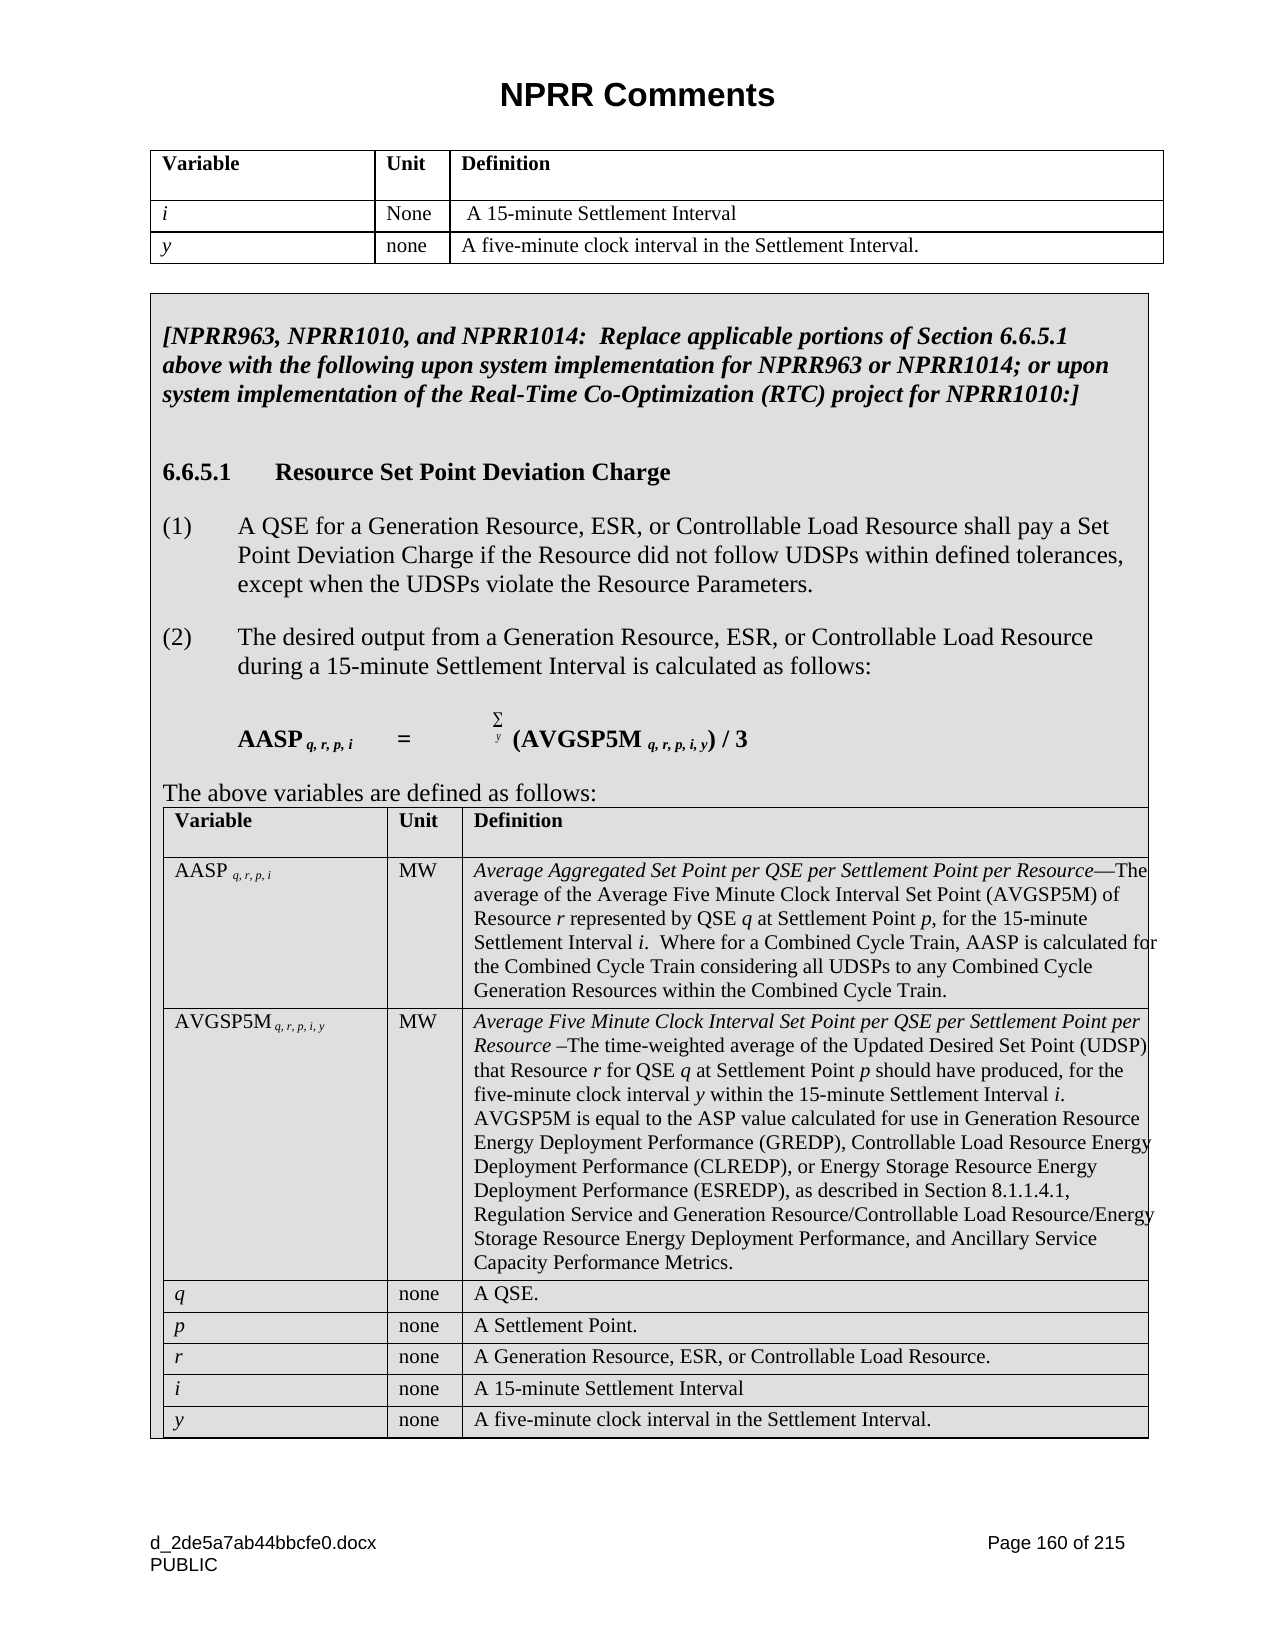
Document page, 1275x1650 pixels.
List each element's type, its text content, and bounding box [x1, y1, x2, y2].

table_cell A 15-minute Settlement Interval [451, 201, 1163, 231]
table_header Definition [451, 151, 1163, 200]
table_header [NPRR963, NPRR1010, and NPRR1014: Replace applicable portions of Section 6.6.5.1 above with the following upon system implementation for NPRR963 or NPRR1014; or upon system implementation of the Real-Time Co-Optimization (RTC) project for NPRR1010:] 6.6.5.1 Resource Set Point Deviation Charge (1) A QSE for a Generation Resource, ESR, or Controllable Load Resource shall pay a Set Point Deviation Charge if the Resource did not follow UDSPs within defined tolerances, except when the UDSPs violate the Resource Parameters. (2) The desired output from a Generation Resource, ESR, or Controllable Load Resource during a 15-minute Settlement Interval is calculated as follows: AASP q, r, p, i = (AVGSP5M q, r, p, i, y) / 3 The above variables are defined as follows: [151, 294, 1148, 1438]
table_cell A five-minute clock interval in the Settlement Interval. [451, 233, 1163, 263]
table_header Variable [151, 151, 374, 200]
table_cell None [376, 201, 449, 231]
table_cell y [151, 233, 374, 263]
table_cell none [376, 233, 449, 263]
table_cell i [151, 201, 374, 231]
table_header Unit [376, 151, 449, 200]
